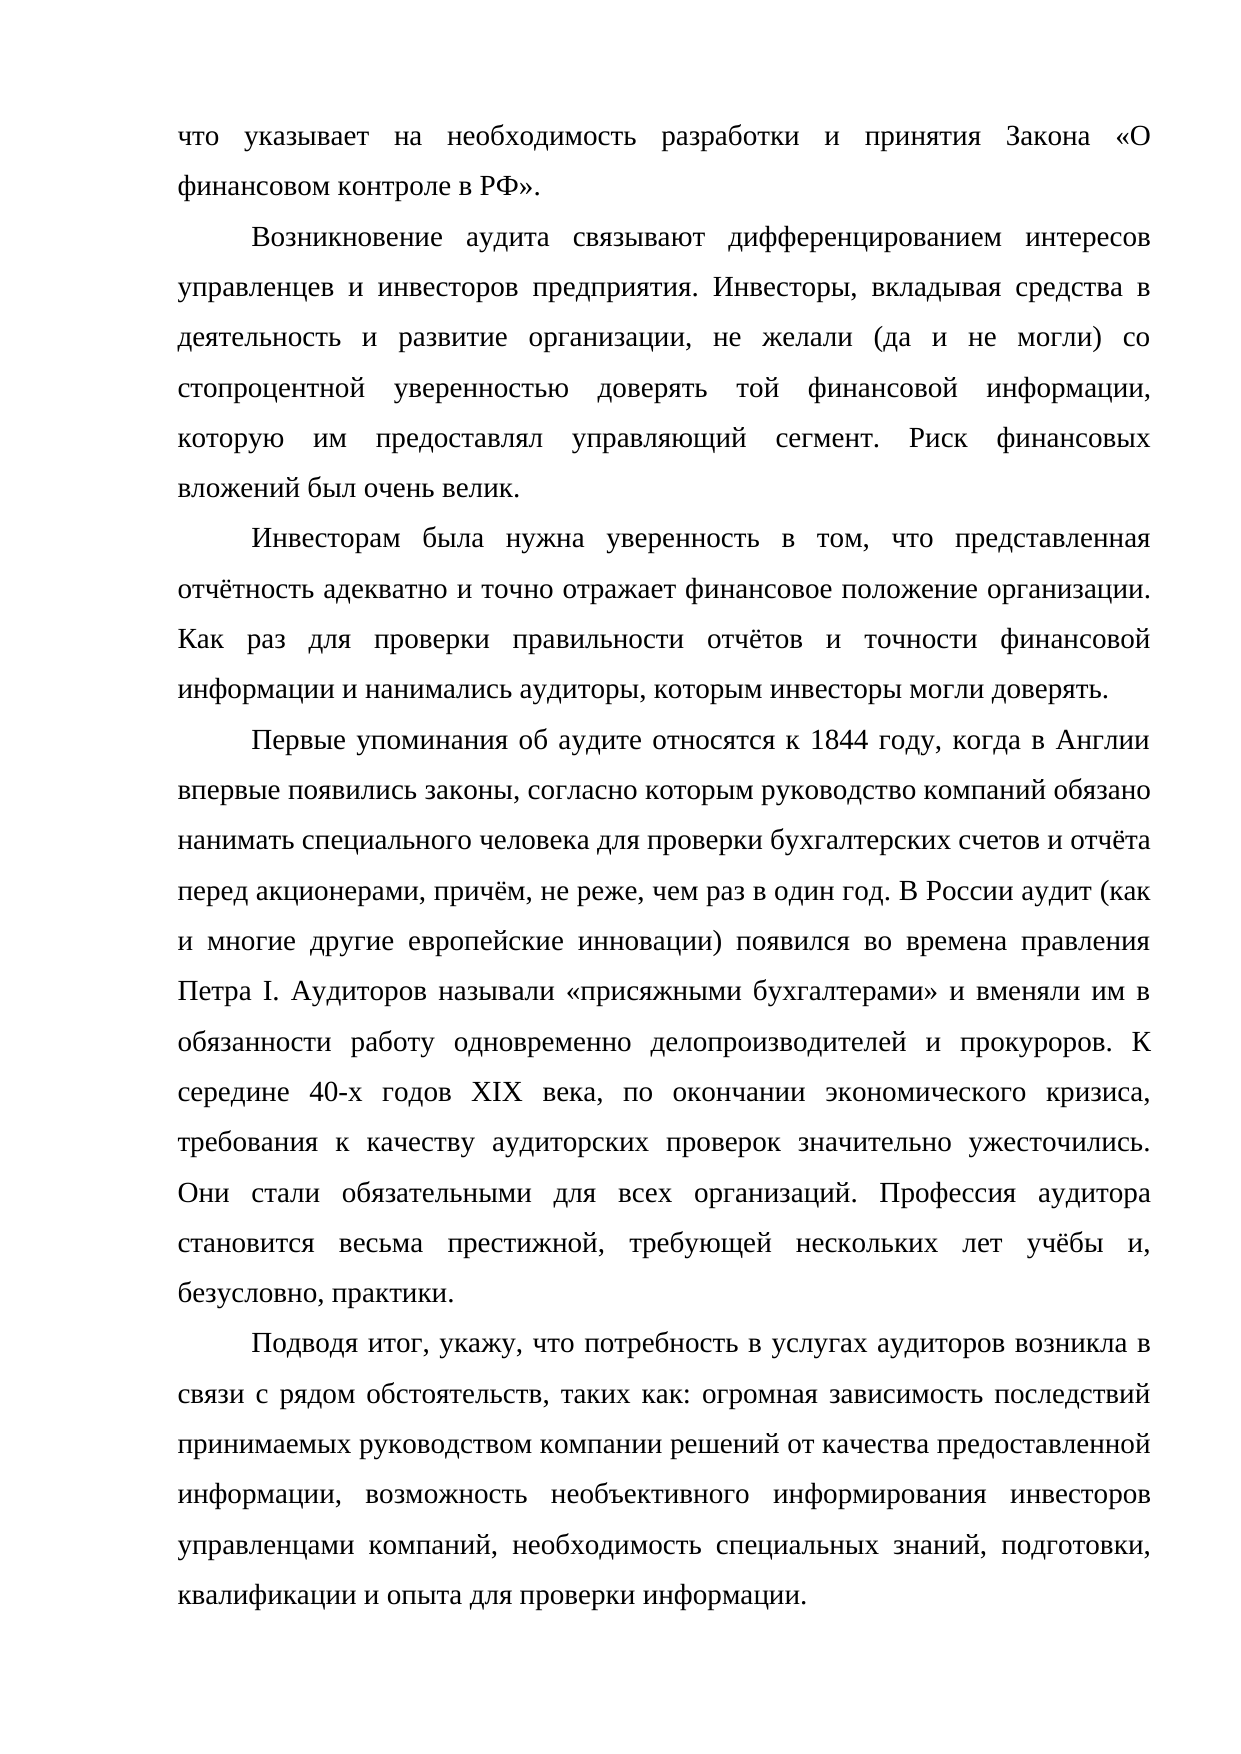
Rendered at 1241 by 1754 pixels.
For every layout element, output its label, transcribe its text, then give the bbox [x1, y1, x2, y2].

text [177, 118, 1152, 202]
text Инвесторам была нужна уверенность в том, что представленная отчётность адекватно и точно отражает финансовое положение организации. Как раз для проверки правильности отчётов и точности финансовой информации и нанимались аудиторы, которым инвесторы могли доверять. [177, 521, 1152, 705]
text Подводя итог, укажу, что потребность в услугах аудиторов возникла в связи с рядом обстоятельств, таких как: огромная зависимость последствий принимаемых руководством компании решений от качества предоставленной информации, возможность необъективного информирования инвесторов управленцами компаний, необходимость специальных знаний, подготовки, квалификации и опыта для проверки информации. [177, 1326, 1152, 1611]
text Возникновение аудита связывают дифференцированием интересов управленцев и инвесторов предприятия. Инвесторы, вкладывая средства в деятельность и развитие организации, не желали (да и не могли) со стопроцентной уверенностью доверять той финансовой информации, которую им предоставлял управляющий сегмент. Риск финансовых вложений был очень велик. [177, 219, 1152, 504]
text Первые упоминания об аудите относятся к 1844 году, когда в Англии впервые появились законы, согласно которым руководство компаний обязано нанимать специального человека для проверки бухгалтерских счетов и отчёта перед акционерами, причём, не реже, чем раз в один год. В России аудит (как и многие другие европейские инновации) появился во времена правления Петра I. Аудиторов называли «присяжными бухгалтерами» и вменяли им в обязанности работу одновременно делопроизводителей и прокуроров. К середине 40-х годов ХIХ века, по окончании экономического кризиса, требования к качеству аудиторских проверок значительно ужесточились. Они стали обязательными для всех организаций. Профессия аудитора становится весьма престижной, требующей нескольких лет учёбы и, безусловно, практики. [177, 722, 1152, 1309]
